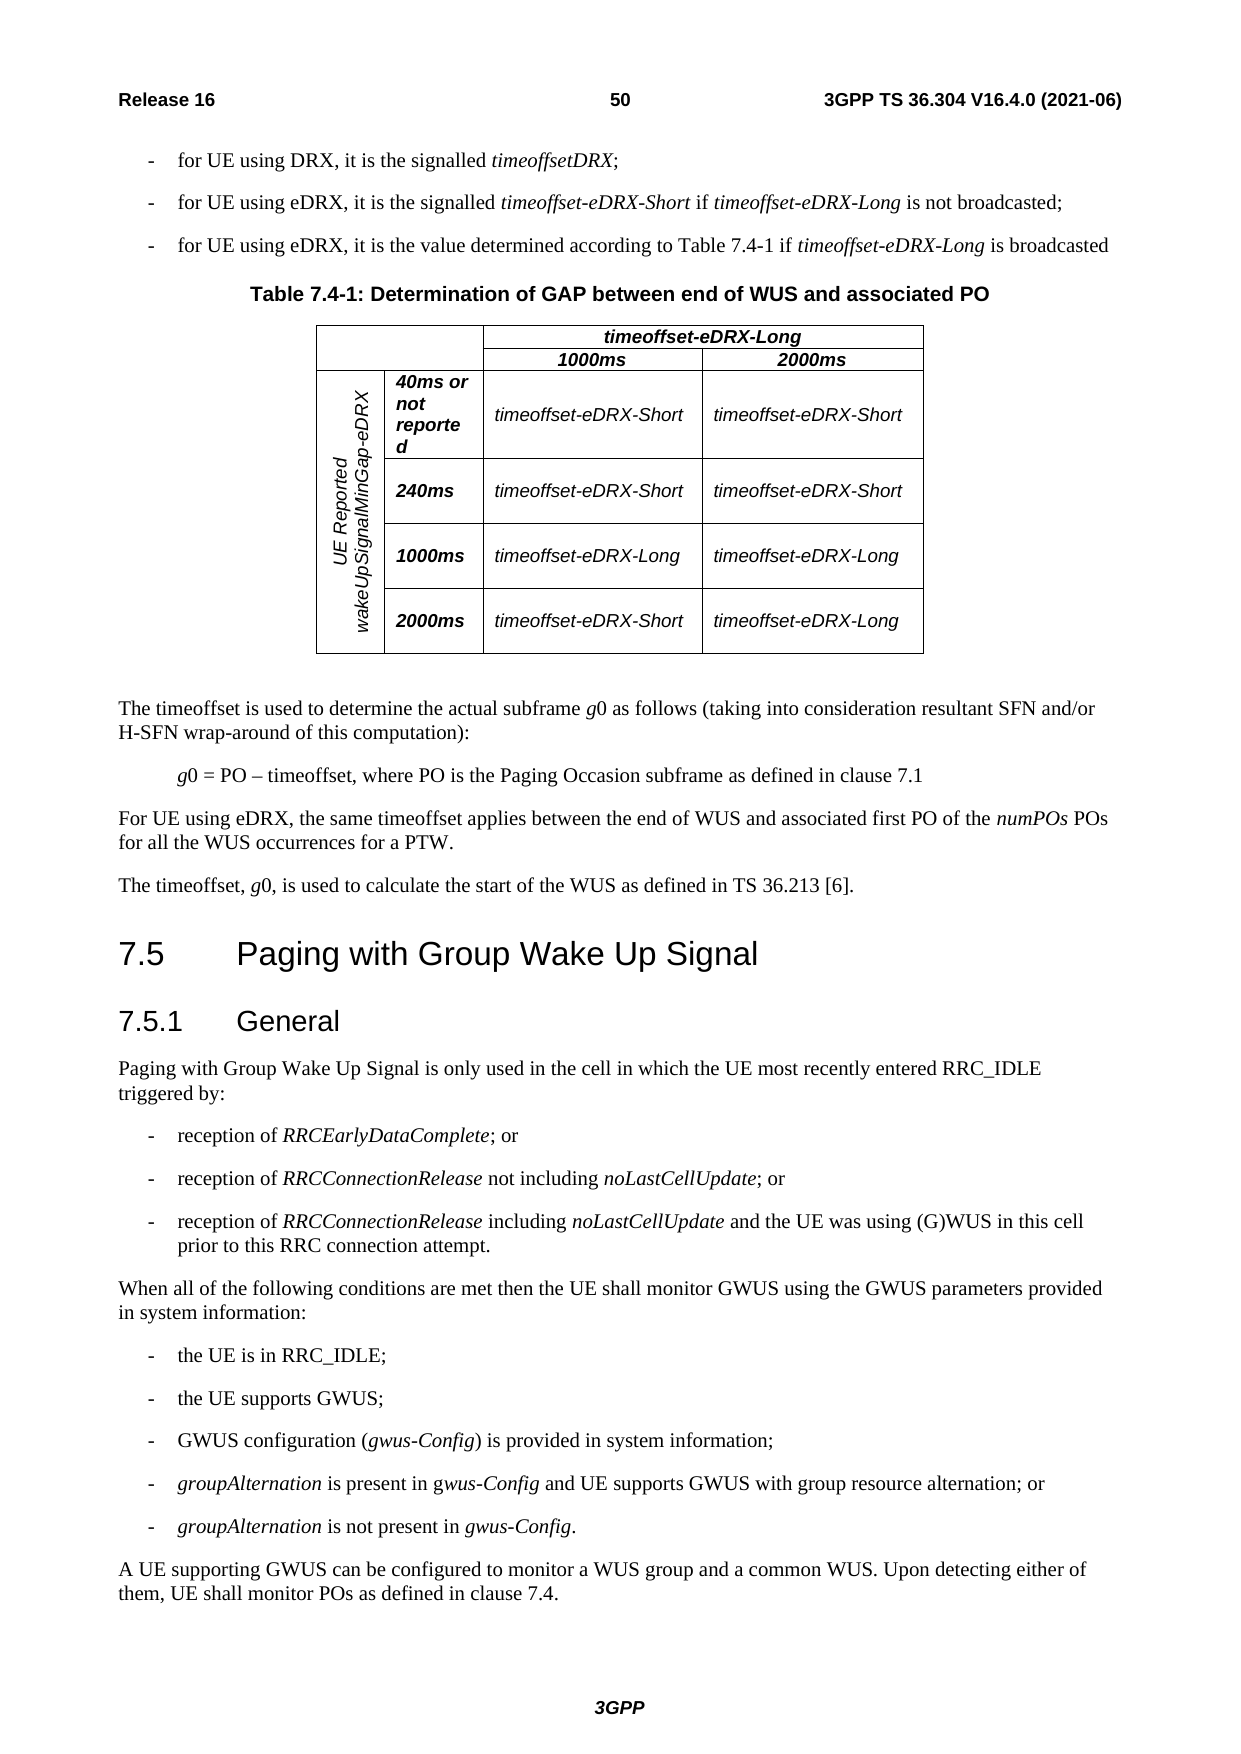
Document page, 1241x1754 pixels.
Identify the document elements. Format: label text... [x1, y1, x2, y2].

table_cell 2000ms [703, 349, 923, 370]
text - for UE using eDRX, it is the value determined according to Table 7.4-1 if timeoffset-eDRX-Long is broadcasted [148, 233, 1122, 257]
text The timeoffset is used to determine the actual subframe g0 as follows (taking into consideration resultant SFN and/or H-SFN wrap-around of this computation): [118, 696, 1122, 744]
table_cell timeoffset-eDRX-Short [484, 589, 702, 652]
text - for UE using DRX, it is the signalled timeoffsetDRX; [148, 147, 1122, 172]
text - for UE using eDRX, it is the signalled timeoffset-eDRX-Short if timeoffset-eDRX-Long is not broadcasted; [148, 190, 1122, 214]
table_header [317, 326, 483, 370]
text - reception of RRCConnectionRelease including noLastCellUpdate and the UE was using (G)WUS in this cell prior to this RRC connection attempt. [148, 1209, 1122, 1257]
text For UE using eDRX, the same timeoffset applies between the end of WUS and associated first PO of the numPOs POs for all the WUS occurrences for a PTW. [118, 806, 1122, 854]
table_cell timeoffset-eDRX-Short [484, 459, 702, 522]
table_cell UE Reported wakeUpSignalMinGap-eDRX [317, 371, 384, 652]
text Table 7.4-1: Determination of GAP between end of WUS and associated PO [118, 282, 1122, 306]
text - groupAlternation is not present in gwus-Config. [148, 1514, 1122, 1538]
text When all of the following conditions are met then the UE shall monitor GWUS using the GWUS parameters provided in system information: [118, 1276, 1122, 1324]
table_cell 1000ms [385, 524, 483, 587]
text - the UE supports GWUS; [148, 1385, 1122, 1409]
text - groupAlternation is present in gwus-Config and UE supports GWUS with group resource alternation; or [148, 1471, 1122, 1495]
table_header timeoffset-eDRX-Long [484, 326, 923, 347]
table_cell timeoffset-eDRX-Long [484, 524, 702, 587]
table_cell timeoffset-eDRX-Long [703, 589, 923, 652]
subtitle 7.5 Paging with Group Wake Up Signal [118, 934, 1122, 973]
text A UE supporting GWUS can be configured to monitor a WUS group and a common WUS. Upon detecting either of them, UE shall monitor POs as defined in clause 7.4. [118, 1557, 1122, 1605]
table_cell 40ms or not reported [385, 371, 483, 457]
text g0 = PO – timeoffset, where PO is the Paging Occasion subframe as defined in clause 7.1 [177, 763, 1122, 787]
table_cell timeoffset-eDRX-Long [703, 524, 923, 587]
text Paging with Group Wake Up Signal is only used in the cell in which the UE most recently entered RRC_IDLE triggered by: [118, 1056, 1122, 1104]
table_cell timeoffset-eDRX-Short [703, 459, 923, 522]
subtitle 7.5.1 General [118, 1004, 1122, 1038]
text The timeoffset, g0, is used to calculate the start of the WUS as defined in TS 36.213 [6]. [118, 873, 1122, 897]
text - reception of RRCEarlyDataComplete; or [148, 1123, 1122, 1147]
text - the UE is in RRC_IDLE; [148, 1343, 1122, 1367]
table_cell timeoffset-eDRX-Short [484, 371, 702, 457]
table_cell 2000ms [385, 589, 483, 652]
table_cell timeoffset-eDRX-Short [703, 371, 923, 457]
text - reception of RRCConnectionRelease not including noLastCellUpdate; or [148, 1166, 1122, 1190]
table_cell 1000ms [484, 349, 702, 370]
text - GWUS configuration (gwus-Config) is provided in system information; [148, 1428, 1122, 1452]
table_cell 240ms [385, 459, 483, 522]
